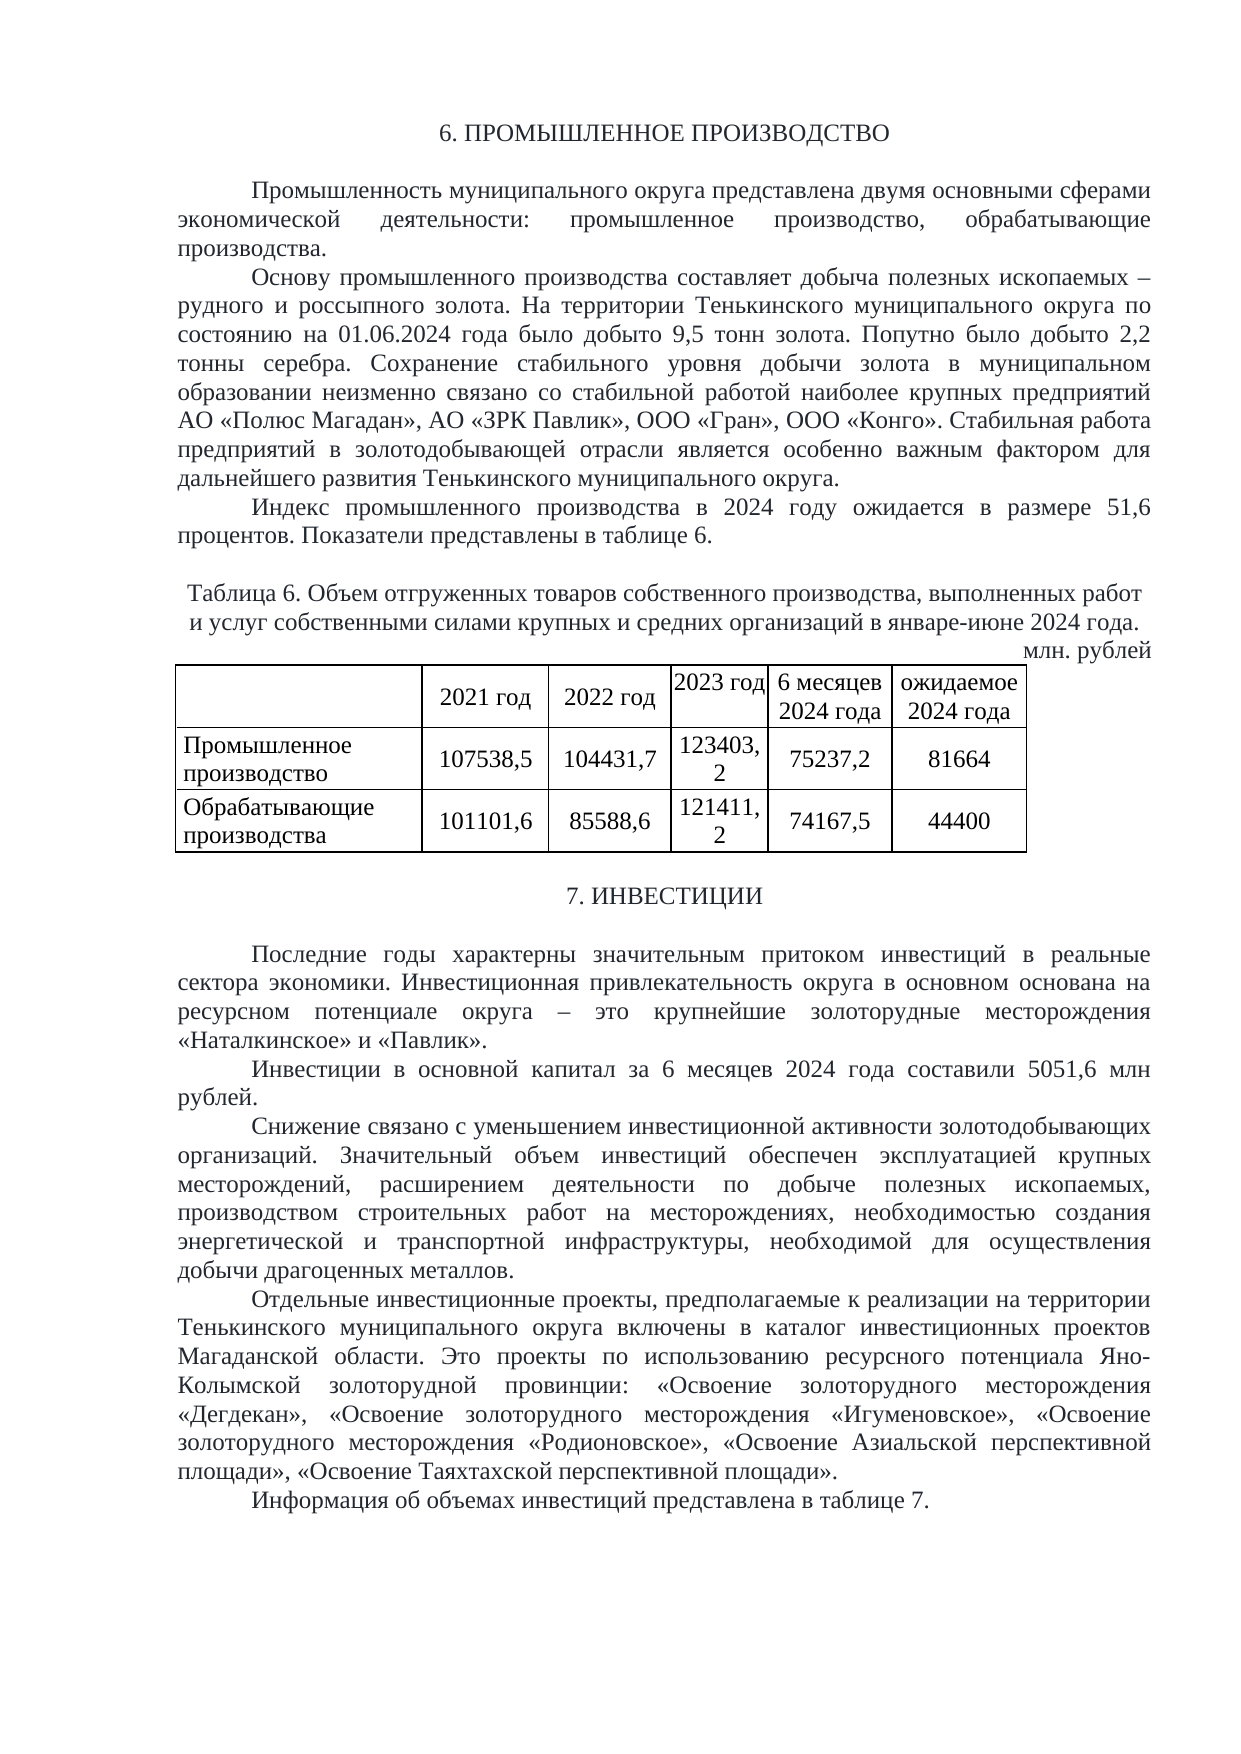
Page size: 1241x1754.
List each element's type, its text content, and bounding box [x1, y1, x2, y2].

table_cell 101101,6 [423, 790, 548, 851]
table_cell 107538,5 [423, 728, 548, 789]
table_cell 104431,7 [549, 728, 670, 789]
table_cell 81664 [893, 728, 1026, 789]
table_header 6 месяцев 2024 года [769, 666, 891, 727]
text 6. ПРОМЫШЛЕННОЕ ПРОИЗВОДСТВО [177, 118, 1152, 147]
text Основу промышленного производства составляет добыча полезных ископаемых – рудного и россыпного золота. На территории Тенькинского муниципального округа по состоянию на 01.06.2024 года было добыто 9,5 тонн золота. Попутно было добыто 2,2 тонны серебра. Сохранение стабильного уровня добычи золота в муниципальном образовании неизменно связано со стабильной работой наиболее крупных предприятий АО «Полюс Магадан», АО «ЗРК Павлик», ООО «Гран», ООО «Конго». Стабильная работа предприятий в золотодобывающей отрасли является особенно важным фактором для дальнейшего развития Тенькинского муниципального округа. [177, 262, 1152, 492]
table_cell 121411,2 [672, 790, 767, 851]
text млн. рублей [177, 636, 1152, 664]
text Промышленность муниципального округа представлена двумя основными сферами экономической деятельности: промышленное производство, обрабатывающие производства. [177, 176, 1152, 262]
text Снижение связано с уменьшением инвестиционной активности золотодобывающих организаций. Значительный объем инвестиций обеспечен эксплуатацией крупных месторождений, расширением деятельности по добыче полезных ископаемых, производством строительных работ на месторождениях, необходимостью создания энергетической и транспортной инфраструктуры, необходимой для осуществления добычи драгоценных металлов. [177, 1111, 1152, 1284]
table_header 2021 год [423, 666, 548, 727]
table_cell Промышленное производство [176, 728, 421, 789]
text Таблица 6. Объем отгруженных товаров собственного производства, выполненных работ и услуг собственными силами крупных и средних организаций в январе-июне 2024 года. [177, 578, 1152, 636]
table_header 2023 год [672, 666, 767, 727]
text Последние годы характерны значительным притоком инвестиций в реальные сектора экономики. Инвестиционная привлекательность округа в основном основана на ресурсном потенциале округа – это крупнейшие золоторудные месторождения «Наталкинское» и «Павлик». [177, 939, 1152, 1054]
text Отдельные инвестиционные проекты, предполагаемые к реализации на территории Тенькинского муниципального округа включены в каталог инвестиционных проектов Магаданской области. Это проекты по использованию ресурсного потенциала Яно-Колымской золоторудной провинции: «Освоение золоторудного месторождения «Дегдекан», «Освоение золоторудного месторождения «Игуменовское», «Освоение золоторудного месторождения «Родионовское», «Освоение Азиальской перспективной площади», «Освоение Таяхтахской перспективной площади». [177, 1284, 1152, 1485]
text Информация об объемах инвестиций представлена в таблице 7. [177, 1485, 1152, 1514]
table_cell Обрабатывающие производства [176, 790, 421, 851]
text Инвестиции в основной капитал за 6 месяцев 2024 года составили 5051,6 млн рублей. [177, 1054, 1152, 1111]
table_cell 74167,5 [769, 790, 891, 851]
text 7. ИНВЕСТИЦИИ [177, 881, 1152, 910]
table_header 2022 год [549, 666, 670, 727]
table_cell 85588,6 [549, 790, 670, 851]
table_cell 44400 [893, 790, 1026, 851]
table_header [176, 666, 421, 727]
text Индекс промышленного производства в 2024 году ожидается в размере 51,6 процентов. Показатели представлены в таблице 6. [177, 492, 1152, 549]
table_cell 75237,2 [769, 728, 891, 789]
table_header ожидаемое 2024 года [893, 666, 1026, 727]
table_cell 123403,2 [672, 728, 767, 789]
